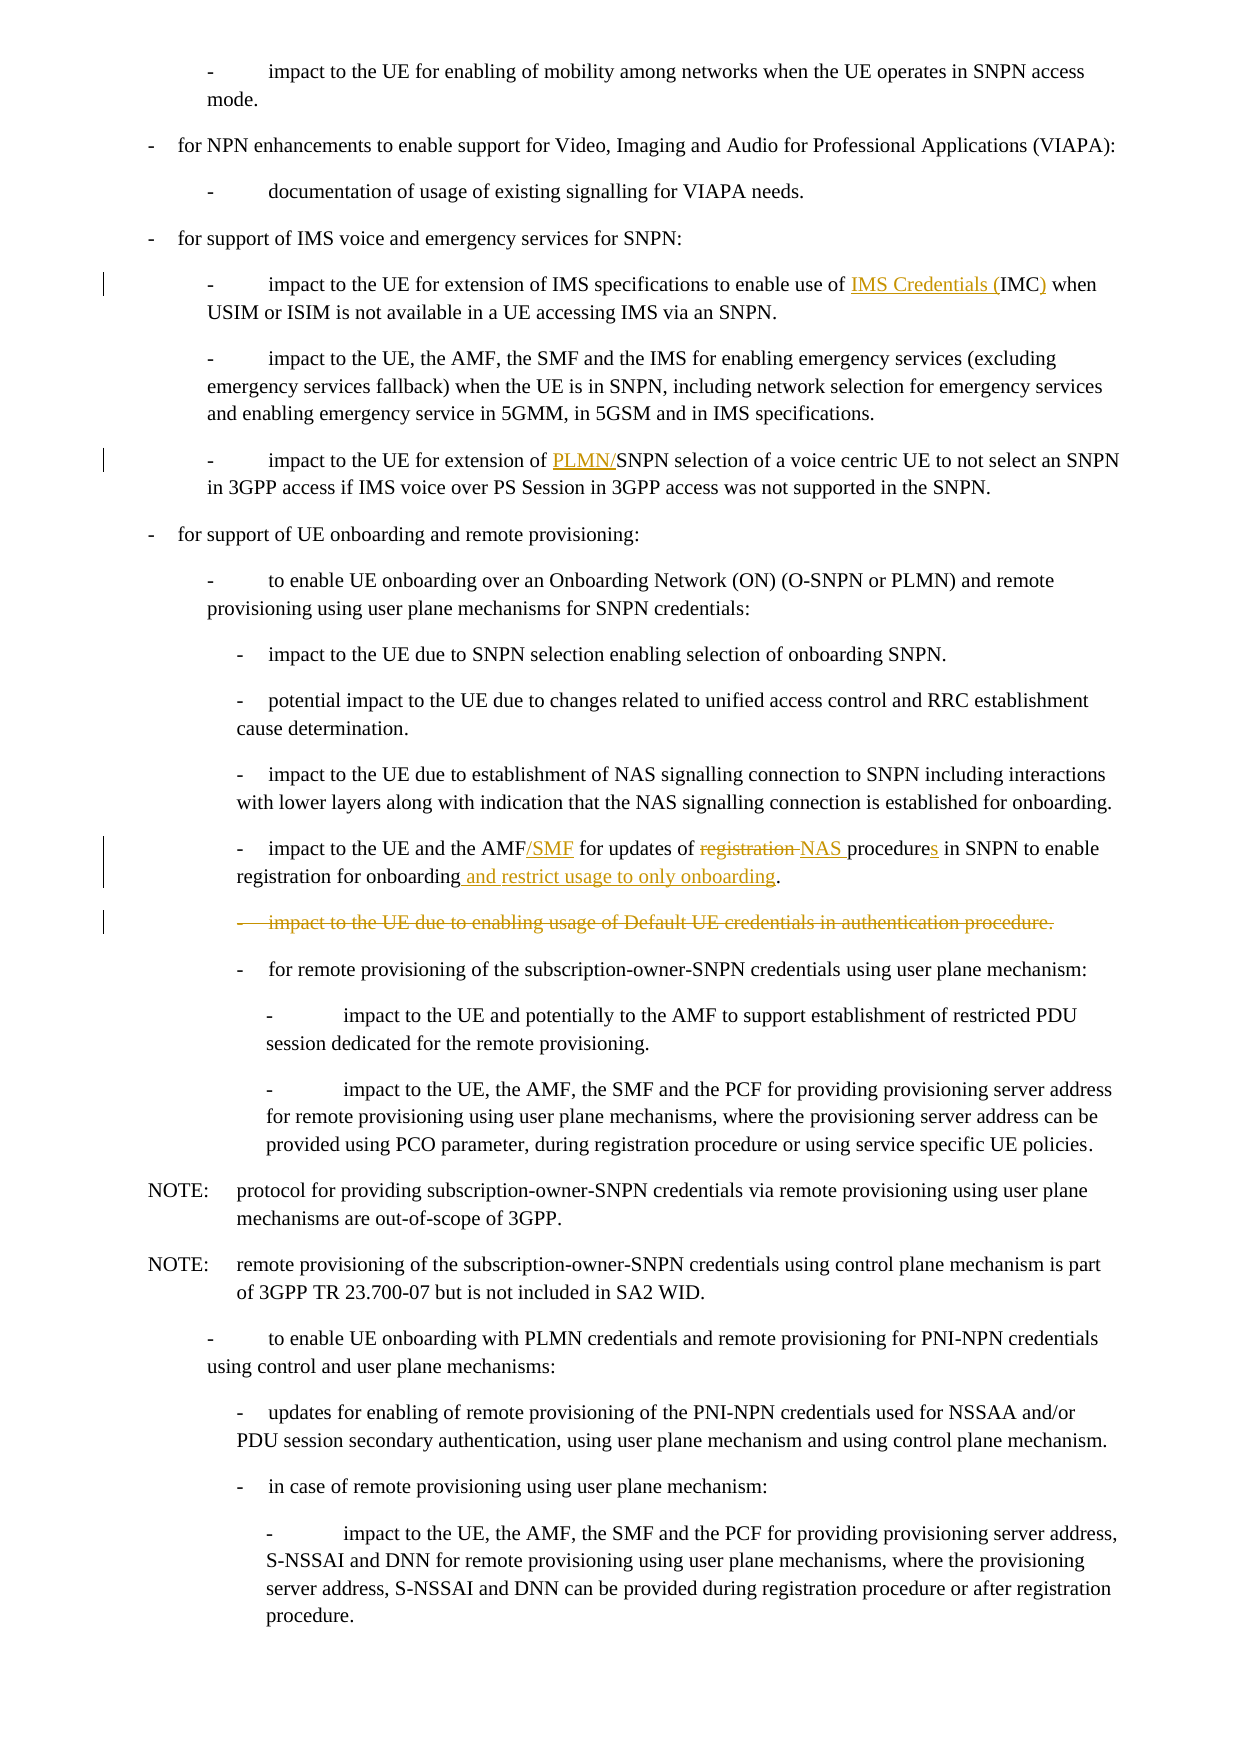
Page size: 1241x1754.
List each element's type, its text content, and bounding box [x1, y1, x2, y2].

text - impact to the UE, the AMF, the SMF and the PCF for providing provisioning server address, S-NSSAI and DNN for remote provisioning using user plane mechanisms, where the provisioning server address, S-NSSAI and DNN can be provided during registration procedure or after registration procedure. [266, 1521, 1122, 1627]
text - impact to the UE due to establishment of NAS signalling connection to SNPN including interactions with lower layers along with indication that the NAS signalling connection is established for onboarding. [236, 762, 1122, 814]
text - in case of remote provisioning using user plane mechanism: [236, 1474, 1122, 1498]
text - for remote provisioning of the subscription-owner-SNPN credentials using user plane mechanism: [236, 956, 1122, 981]
text NOTE: remote provisioning of the subscription-owner-SNPN credentials using control plane mechanism is part of 3GPP TR 23.700-07 but is not included in SA2 WID. [148, 1252, 1122, 1304]
text - impact to the UE and the AMF for updates of procedure in SNPN to enable registration for onboarding. [236, 836, 1122, 888]
text - impact to the UE, the AMF, the SMF and the PCF for providing provisioning server address for remote provisioning using user plane mechanisms, where the provisioning server address can be provided using PCO parameter, during registration procedure or using service specific UE policies. [266, 1077, 1122, 1156]
text - impact to the UE and potentially to the AMF to support establishment of restricted PDU session dedicated for the remote provisioning. [266, 1003, 1122, 1054]
text - to enable UE onboarding with PLMN credentials and remote provisioning for PNI-NPN credentials using control and user plane mechanisms: [207, 1326, 1122, 1378]
text - impact to the UE, the AMF, the SMF and the IMS for enabling emergency services (excluding emergency services fallback) when the UE is in SNPN, including network selection for emergency services and enabling emergency service in 5GMM, in 5GSM and in IMS specifications. [207, 346, 1122, 425]
text - impact to the UE due to SNPN selection enabling selection of onboarding SNPN. [236, 642, 1122, 666]
text - updates for enabling of remote provisioning of the PNI-NPN credentials used for NSSAA and/or PDU session secondary authentication, using user plane mechanism and using control plane mechanism. [236, 1400, 1122, 1452]
text - potential impact to the UE due to changes related to unified access control and RRC establishment cause determination. [236, 688, 1122, 740]
text - impact to the UE for extension of SNPN selection of a voice centric UE to not select an SNPN in 3GPP access if IMS voice over PS Session in 3GPP access was not supported in the SNPN. [207, 448, 1122, 499]
text - for support of IMS voice and emergency services for SNPN: [148, 226, 1122, 250]
text - impact to the UE for extension of IMS specifications to enable use of IMC when USIM or ISIM is not available in a UE accessing IMS via an SNPN. [207, 272, 1122, 324]
text NOTE: protocol for providing subscription-owner-SNPN credentials via remote provisioning using user plane mechanisms are out-of-scope of 3GPP. [148, 1178, 1122, 1230]
text - impact to the UE for enabling of mobility among networks when the UE operates in SNPN access mode. [207, 59, 1122, 111]
text - documentation of usage of existing signalling for VIAPA needs. [207, 179, 1122, 203]
text - for support of UE onboarding and remote provisioning: [148, 522, 1122, 546]
text - for NPN enhancements to enable support for Video, Imaging and Audio for Professional Applications (VIAPA): [148, 133, 1122, 157]
text - to enable UE onboarding over an Onboarding Network (ON) (O-SNPN or PLMN) and remote provisioning using user plane mechanisms for SNPN credentials: [207, 568, 1122, 619]
